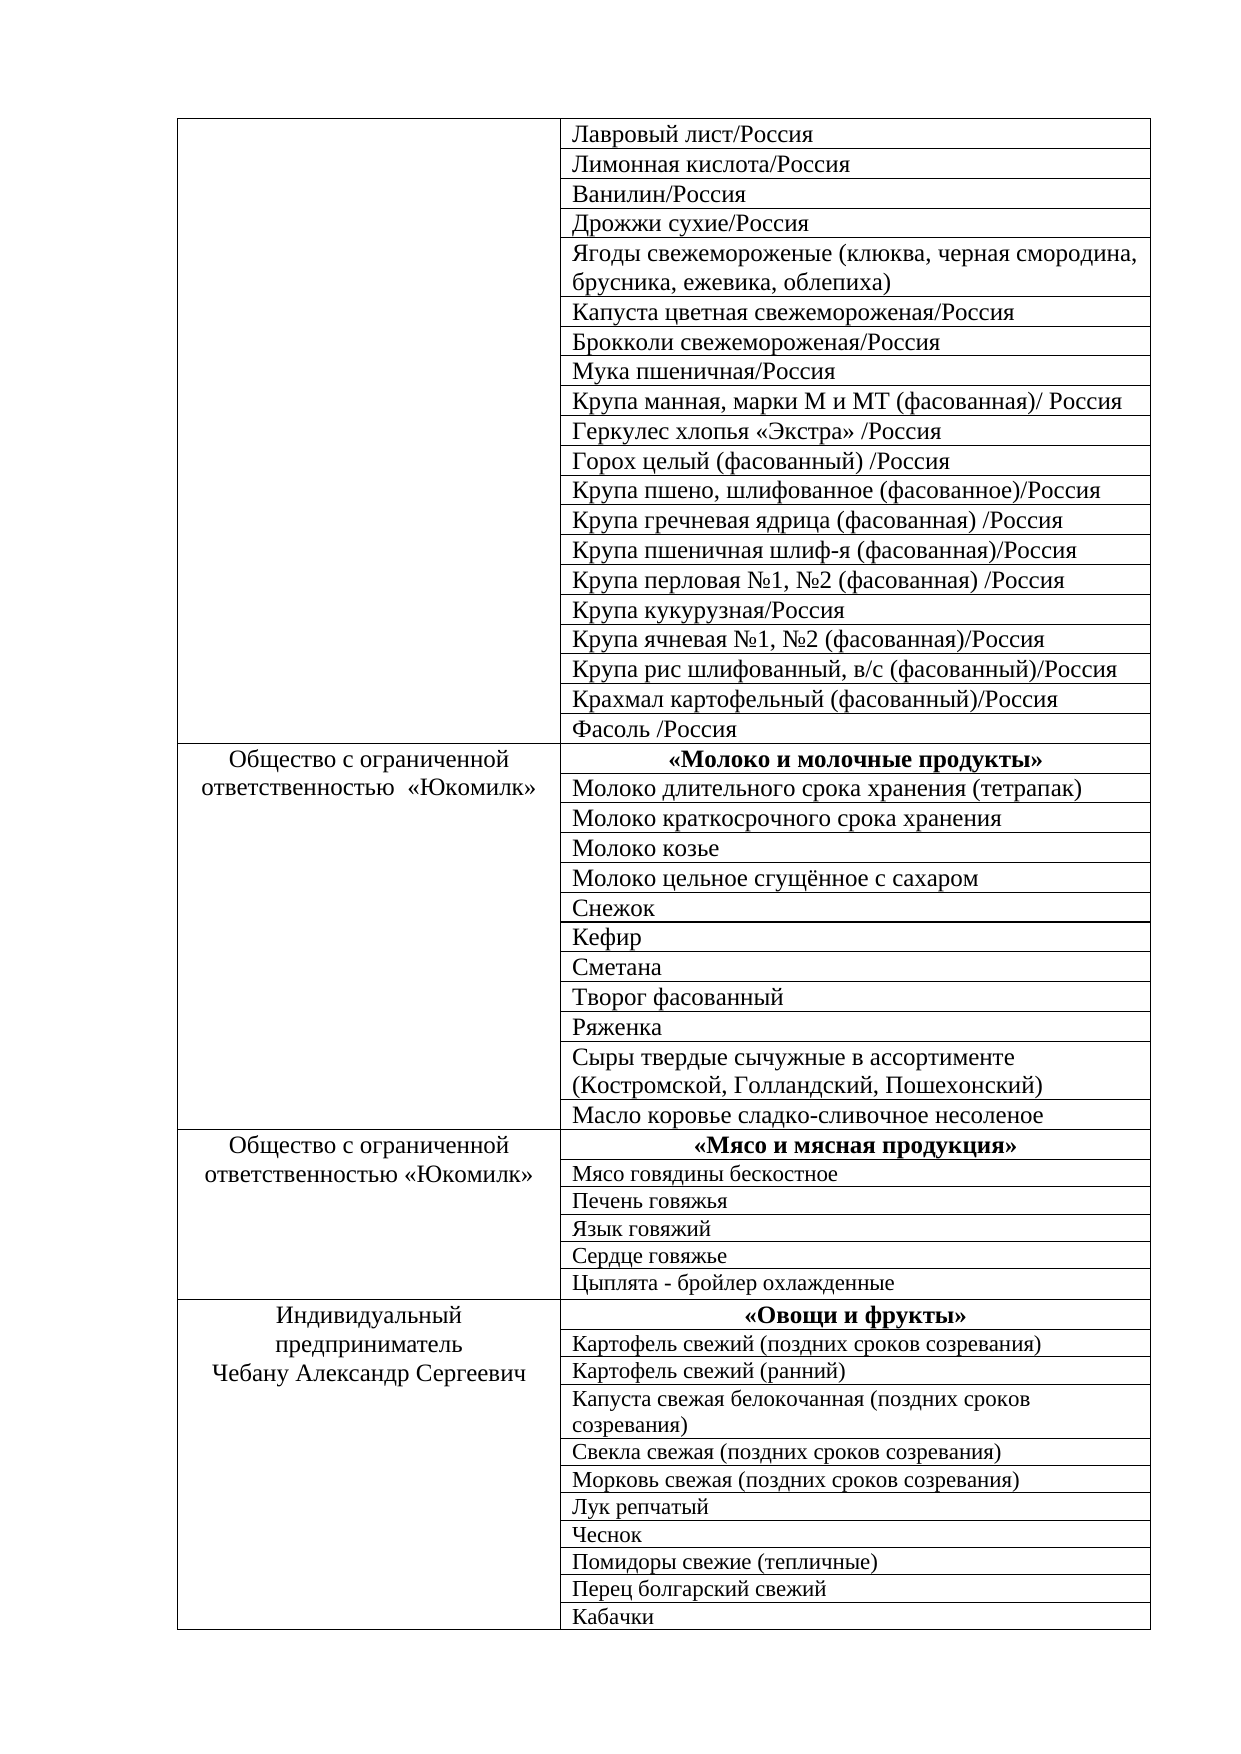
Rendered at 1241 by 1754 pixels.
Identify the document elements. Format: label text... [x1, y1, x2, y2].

table_cell Крупа перловая №1, №2 (фасованная) /Россия [561, 565, 1150, 594]
table_cell Чеснок [561, 1521, 1150, 1547]
table_cell Свекла свежая (поздних сроков созревания) [561, 1439, 1150, 1465]
table_cell Крупа рис шлифованный, в/с (фасованный)/Россия [561, 654, 1150, 683]
table_cell Картофель свежий (поздних сроков созревания) [561, 1330, 1150, 1356]
table_cell Сыры твердые сычужные в ассортименте (Костромской, Голландский, Пошехонский) [561, 1042, 1150, 1099]
table_cell Ванилин/Россия [561, 179, 1150, 207]
table_cell Лавровый лист/Россия [561, 119, 1150, 148]
table_cell Снежок [561, 893, 1150, 921]
table_cell Крупа гречневая ядрица (фасованная) /Россия [561, 505, 1150, 534]
table_cell Сметана [561, 952, 1150, 981]
table_cell Кабачки [561, 1603, 1150, 1629]
table_cell Брокколи свежемороженая/Россия [561, 327, 1150, 355]
table_cell Общество с ограниченной ответственностью «Юкомилк» [178, 744, 560, 1129]
table_cell Творог фасованный [561, 982, 1150, 1011]
table_cell Капуста свежая белокочанная (поздних сроков созревания) [561, 1385, 1150, 1437]
table_cell Мясо говядины бескостное [561, 1160, 1150, 1186]
table_cell Помидоры свежие (тепличные) [561, 1548, 1150, 1574]
table_cell Мука пшеничная/Россия [561, 356, 1150, 385]
table_cell Цыплята - бройлер охлажденные [561, 1269, 1150, 1299]
table_cell Крупа пшеничная шлиф-я (фасованная)/Россия [561, 535, 1150, 564]
table_cell Ягоды свежемороженые (клюква, черная смородина, брусника, ежевика, облепиха) [561, 238, 1150, 296]
table_cell Молоко длительного срока хранения (тетрапак) [561, 774, 1150, 802]
table_cell Крупа манная, марки М и МТ (фасованная)/ Россия [561, 386, 1150, 415]
table_cell Молоко козье [561, 833, 1150, 862]
table_cell Язык говяжий [561, 1215, 1150, 1241]
table_cell «Молоко и молочные продукты» [561, 744, 1150, 772]
table_cell Капуста цветная свежемороженая/Россия [561, 297, 1150, 326]
table_cell Лук репчатый [561, 1493, 1150, 1519]
table_cell Молоко цельное сгущённое с сахаром [561, 863, 1150, 892]
table_cell Печень говяжья [561, 1187, 1150, 1213]
table_cell Масло коровье сладко-сливочное несоленое [561, 1100, 1150, 1129]
table_cell Ряженка [561, 1012, 1150, 1041]
table_cell Морковь свежая (поздних сроков созревания) [561, 1466, 1150, 1492]
table_cell Сердце говяжье [561, 1242, 1150, 1268]
table_cell «Овощи и фрукты» [561, 1300, 1150, 1329]
table_cell Фасоль /Россия [561, 714, 1150, 743]
table_cell Геркулес хлопья «Экстра» /Россия [561, 416, 1150, 445]
table_cell Картофель свежий (ранний) [561, 1357, 1150, 1384]
table_cell Перец болгарский свежий [561, 1575, 1150, 1602]
table_cell Индивидуальный предприниматель Чебану Александр Сергеевич [178, 1300, 560, 1629]
table_cell «Мясо и мясная продукция» [561, 1130, 1150, 1159]
table_cell Крупа кукурузная/Россия [561, 595, 1150, 623]
table_cell Общество с ограниченной ответственностью «Юкомилк» [178, 1130, 560, 1299]
table_cell Крупа ячневая №1, №2 (фасованная)/Россия [561, 625, 1150, 653]
table_cell Кефир [561, 923, 1150, 951]
table_cell Молоко краткосрочного срока хранения [561, 803, 1150, 832]
table_cell Крупа пшено, шлифованное (фасованное)/Россия [561, 476, 1150, 504]
table_cell Дрожжи сухие/Россия [561, 209, 1150, 237]
table_cell Лимонная кислота/Россия [561, 149, 1150, 178]
table_cell Крахмал картофельный (фасованный)/Россия [561, 684, 1150, 713]
table_cell Горох целый (фасованный) /Россия [561, 446, 1150, 474]
